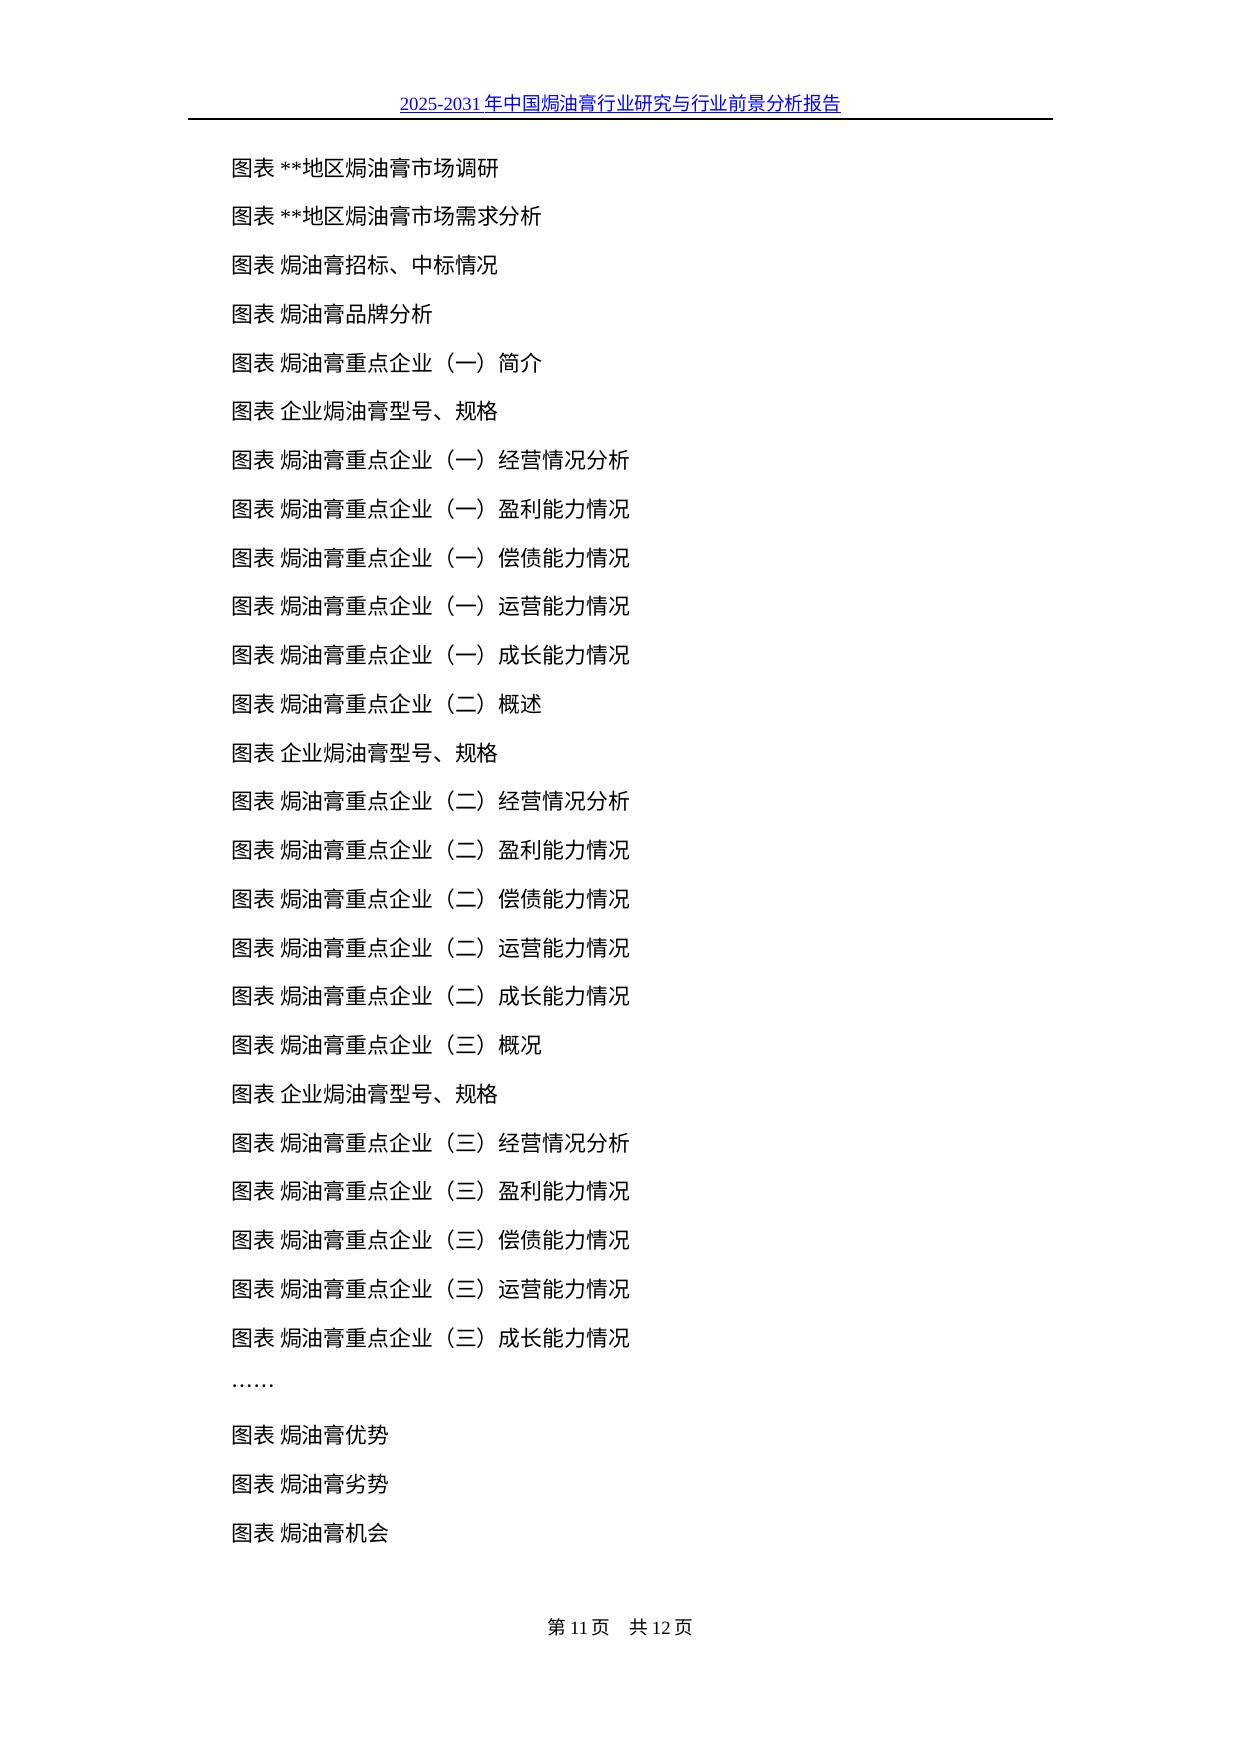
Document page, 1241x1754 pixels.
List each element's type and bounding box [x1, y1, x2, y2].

text [187, 150, 1053, 1548]
